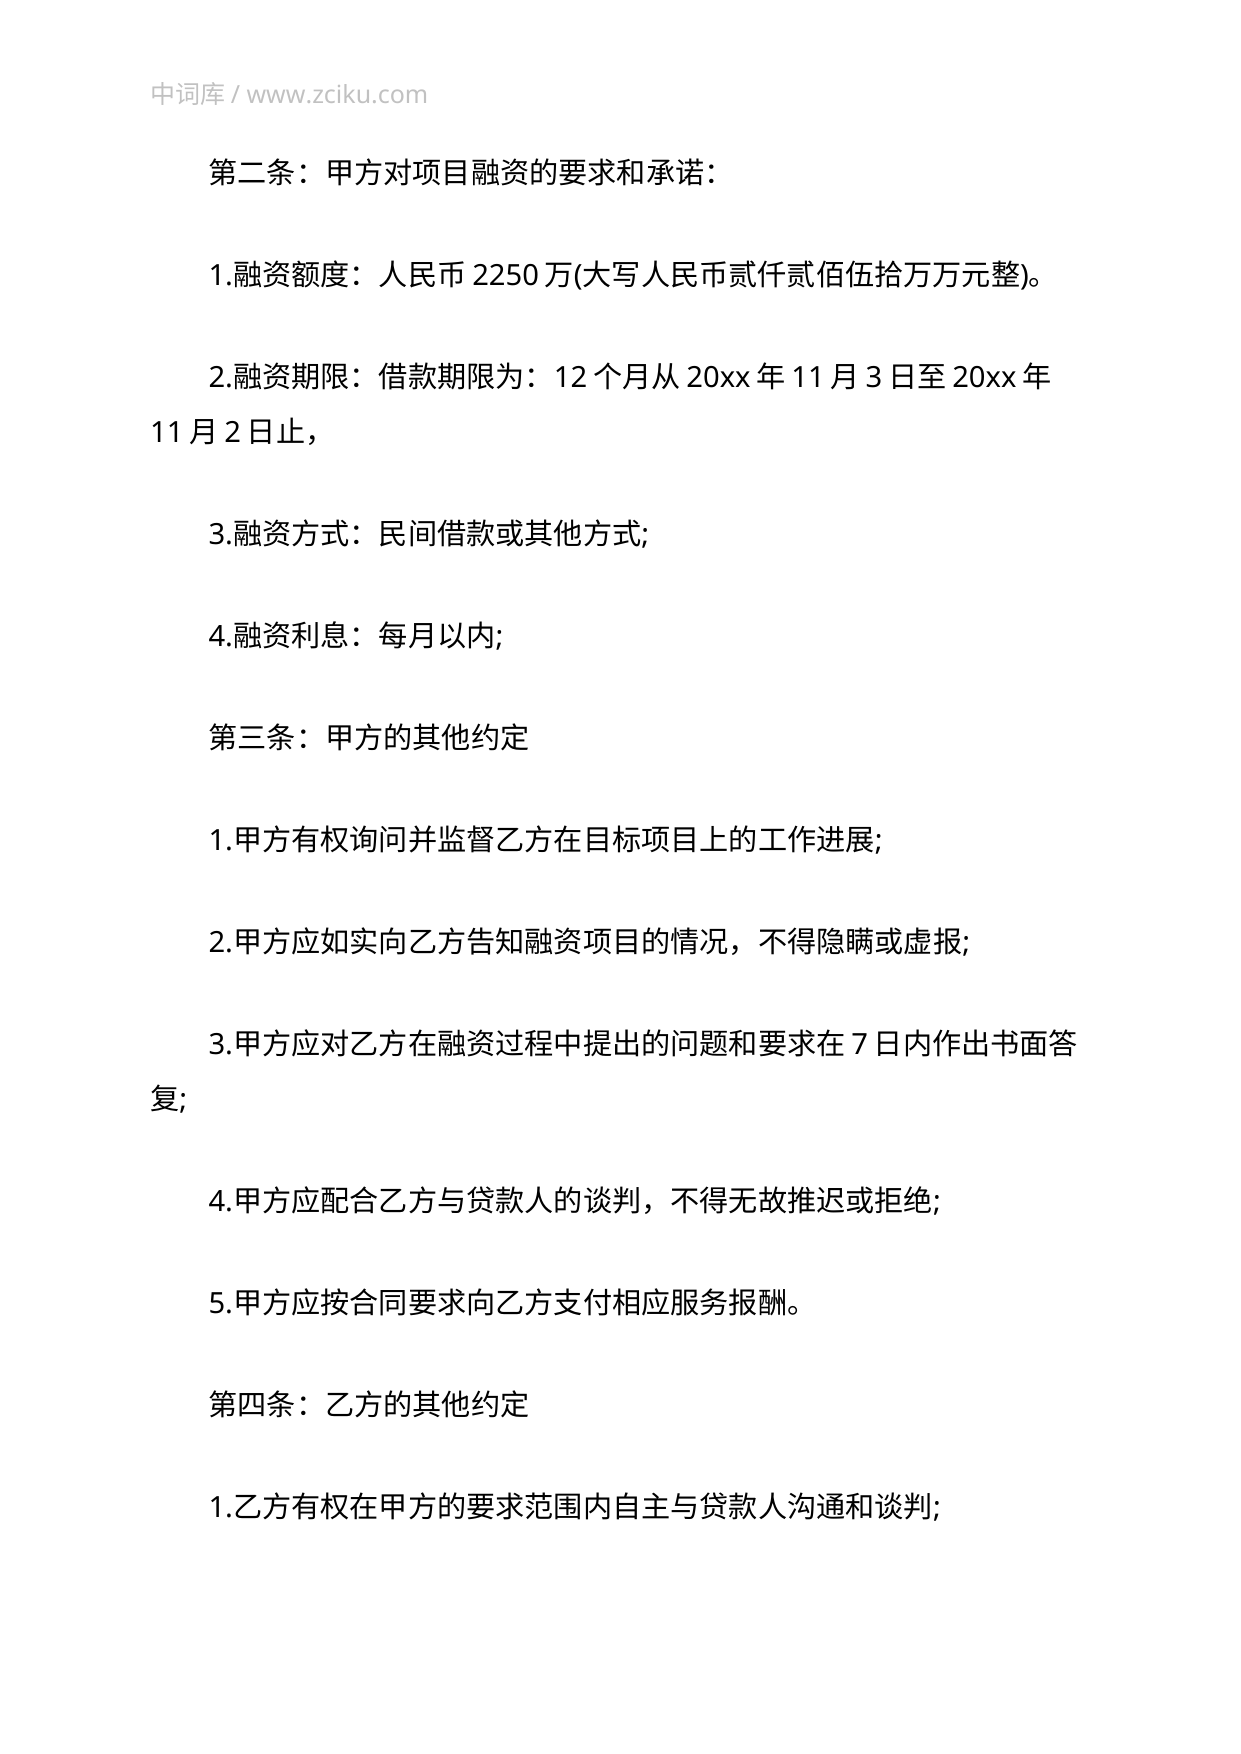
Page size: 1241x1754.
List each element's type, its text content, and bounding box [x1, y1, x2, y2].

text 2.甲方应如实向乙方告知融资项目的情况，不得隐瞒或虚报; [150, 918, 1090, 961]
text 1.甲方有权询问并监督乙方在目标项目上的工作进展; [150, 816, 1090, 859]
text 第三条：甲方的其他约定 [150, 715, 1090, 757]
text 2.融资期限：借款期限为：12个月从20xx年11月3日至20xx年11月2日止， [150, 354, 1090, 451]
text 4.融资利息：每月以内; [150, 613, 1090, 655]
text 5.甲方应按合同要求向乙方支付相应服务报酬。 [150, 1279, 1090, 1322]
text 第四条：乙方的其他约定 [150, 1381, 1090, 1424]
text 第二条：甲方对项目融资的要求和承诺： [150, 150, 1090, 192]
text 4.甲方应配合乙方与贷款人的谈判，不得无故推迟或拒绝; [150, 1177, 1090, 1220]
text 1.融资额度：人民币2250万(大写人民币贰仟贰佰伍拾万万元整)。 [150, 252, 1090, 294]
text 1.乙方有权在甲方的要求范围内自主与贷款人沟通和谈判; [150, 1483, 1090, 1526]
text 3.甲方应对乙方在融资过程中提出的问题和要求在7日内作出书面答复; [150, 1020, 1090, 1118]
text 3.融资方式：民间借款或其他方式; [150, 511, 1090, 553]
